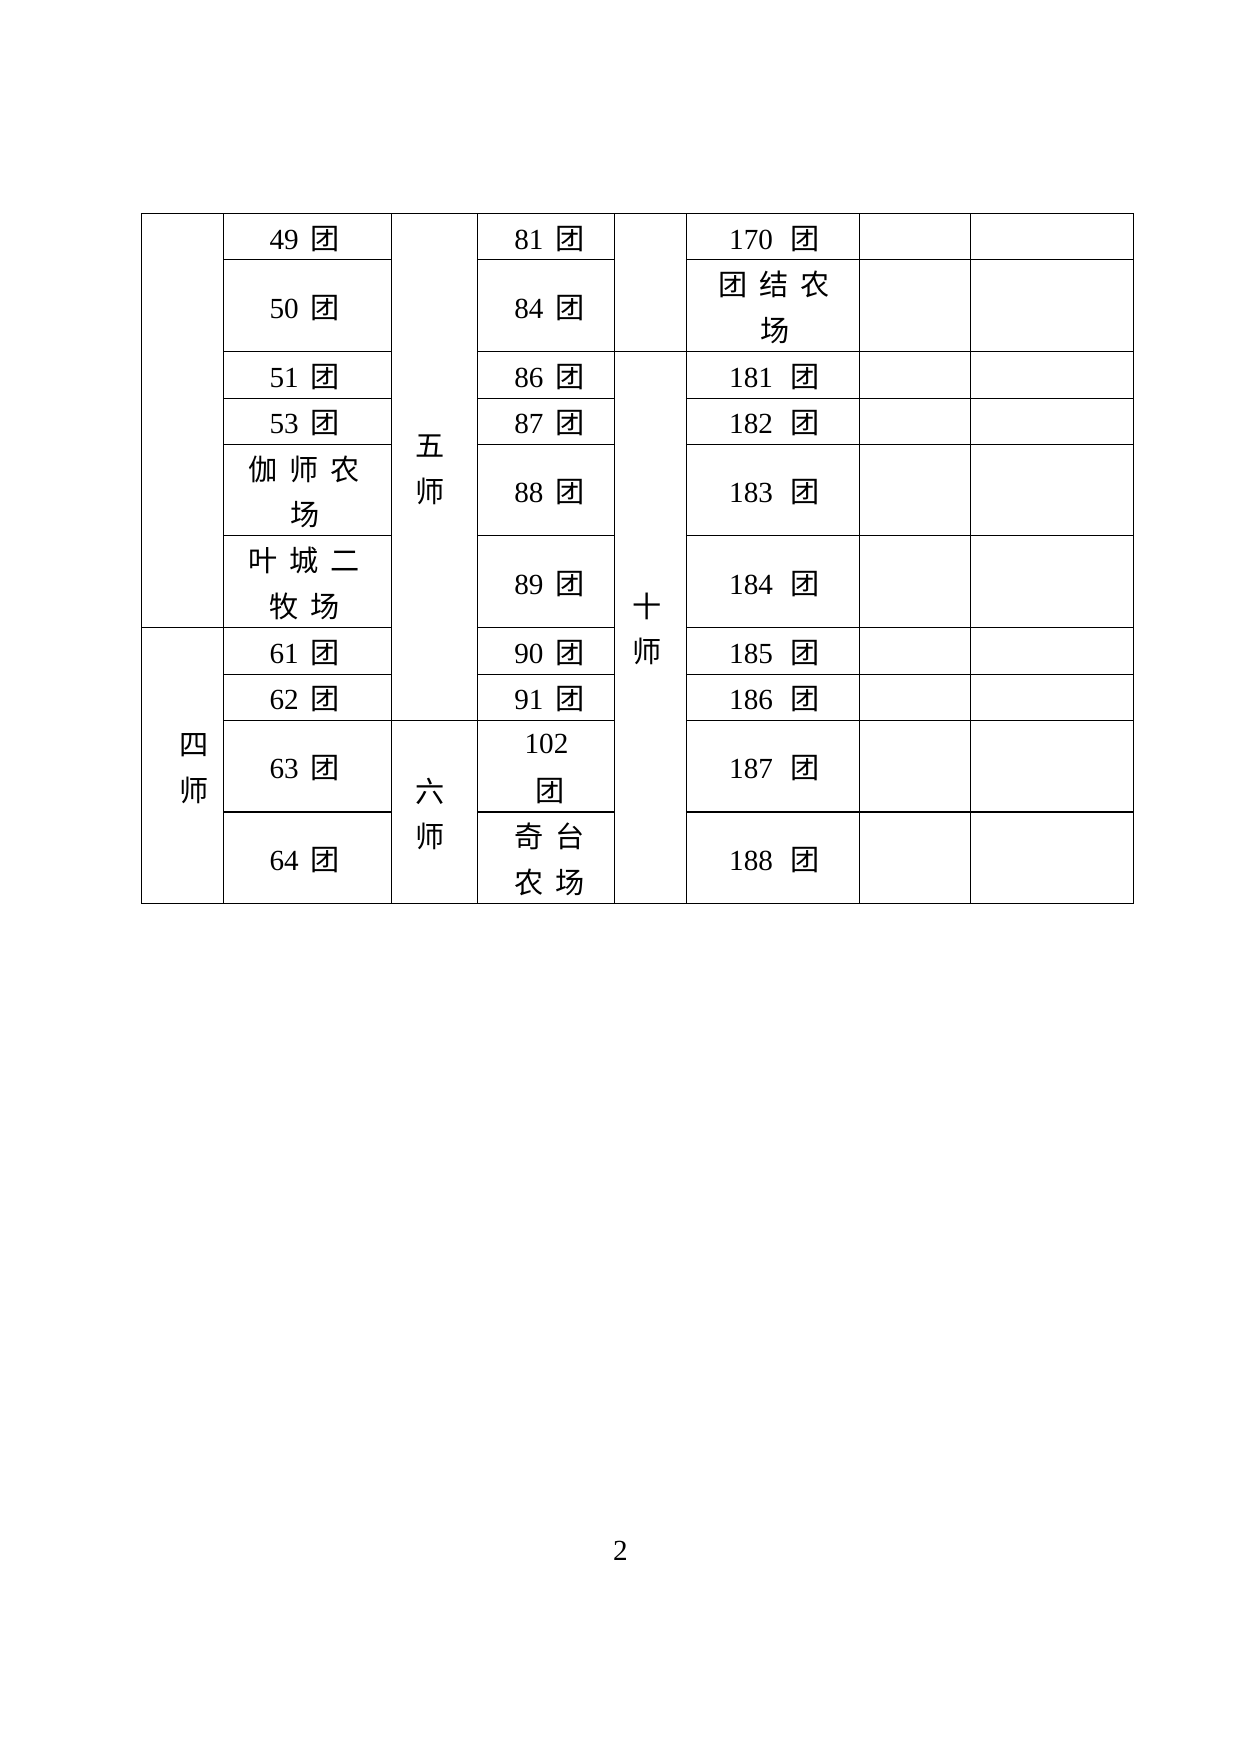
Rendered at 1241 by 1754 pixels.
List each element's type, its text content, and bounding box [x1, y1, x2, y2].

table_cell 91团 [478, 675, 614, 720]
table_cell 五师 [392, 214, 477, 720]
table_cell 89团 [478, 536, 614, 627]
table_cell [860, 445, 970, 535]
table_cell [860, 813, 970, 903]
table_cell 六师 [392, 721, 477, 903]
table_cell 181团 [687, 352, 859, 397]
table_cell 四师 [142, 628, 223, 903]
table_cell [860, 352, 970, 397]
table_cell 64团 [224, 813, 391, 903]
table_cell [971, 445, 1133, 535]
table_cell 170团 [687, 214, 859, 259]
table_cell 183团 [687, 445, 859, 535]
table_cell 87团 [478, 399, 614, 444]
table_cell [971, 628, 1133, 673]
table_cell 奇台农场 [478, 813, 614, 903]
table_cell [860, 214, 970, 259]
table_cell [971, 352, 1133, 397]
table_cell [971, 536, 1133, 627]
table_cell 186团 [687, 675, 859, 720]
table_cell 十师 [615, 352, 686, 903]
table_cell [971, 813, 1133, 903]
table_cell 51团 [224, 352, 391, 397]
table_cell 182团 [687, 399, 859, 444]
table_cell 62团 [224, 675, 391, 720]
table_cell [860, 721, 970, 811]
table_cell 188团 [687, 813, 859, 903]
table_cell [860, 628, 970, 673]
table_cell 88团 [478, 445, 614, 535]
table_cell 伽师农场 [224, 445, 391, 535]
table_cell [971, 214, 1133, 259]
table_cell 50团 [224, 260, 391, 351]
table_cell [971, 399, 1133, 444]
table_cell 81团 [478, 214, 614, 259]
table_cell 102团 [478, 721, 614, 811]
table_cell [860, 260, 970, 351]
table_cell [860, 536, 970, 627]
table_cell [971, 260, 1133, 351]
table_cell 叶城二牧场 [224, 536, 391, 627]
table_cell 61团 [224, 628, 391, 673]
table_cell 184团 [687, 536, 859, 627]
table_cell 185团 [687, 628, 859, 673]
table_cell 63团 [224, 721, 391, 811]
table_cell [860, 399, 970, 444]
table_cell [971, 675, 1133, 720]
table_cell 90团 [478, 628, 614, 673]
table_cell 团结农场 [687, 260, 859, 351]
table_cell 86团 [478, 352, 614, 397]
table_cell [860, 675, 970, 720]
table_cell 53团 [224, 399, 391, 444]
table_cell 187团 [687, 721, 859, 811]
table_cell 84团 [478, 260, 614, 351]
table_cell [971, 721, 1133, 811]
table_cell 49团 [224, 214, 391, 259]
